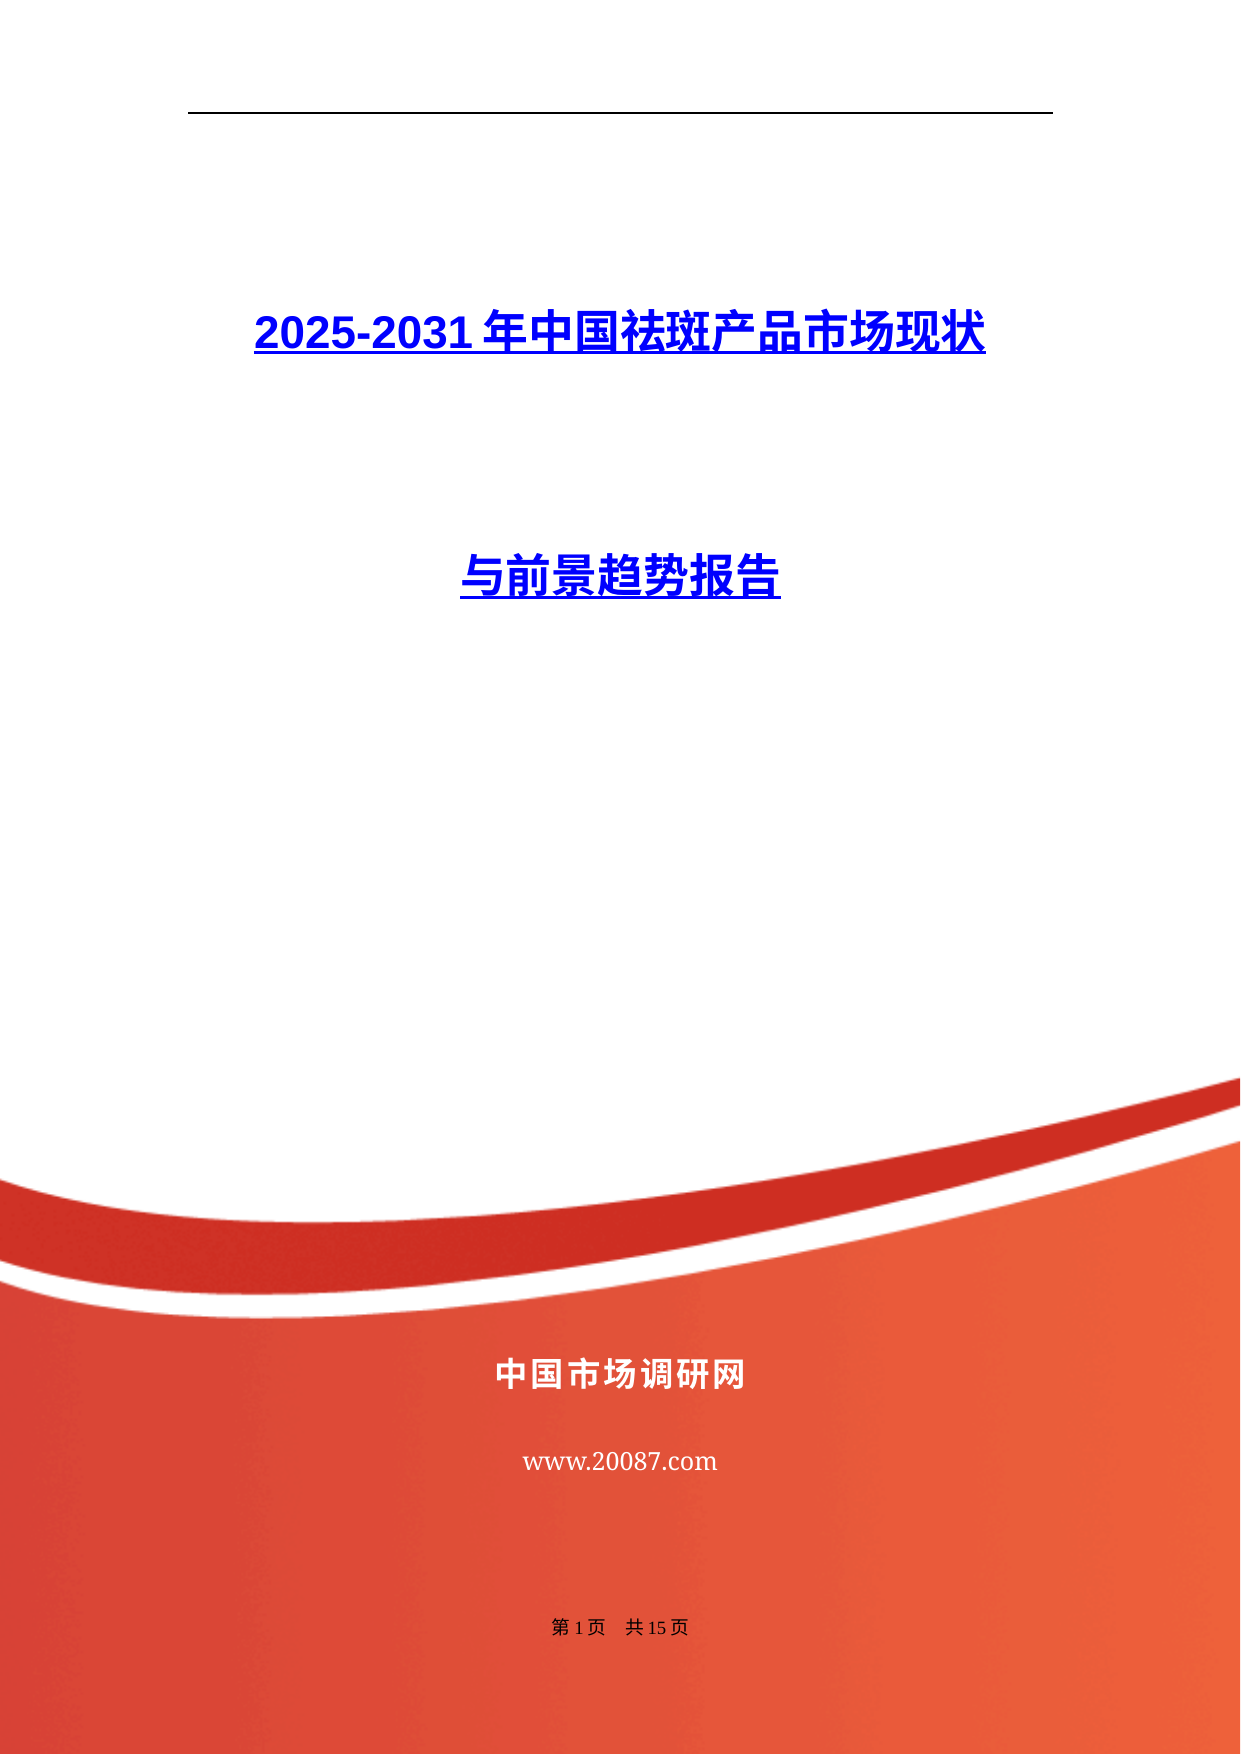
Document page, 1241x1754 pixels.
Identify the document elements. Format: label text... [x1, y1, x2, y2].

table_header 2025-2031年中国祛斑产品市场现状与前景趋势报告 [188, 207, 1053, 773]
picture [0, 1006, 1241, 1754]
text www.20087.com [187, 1428, 1053, 1493]
subtitle 中国市场调研网 [187, 1339, 1053, 1404]
